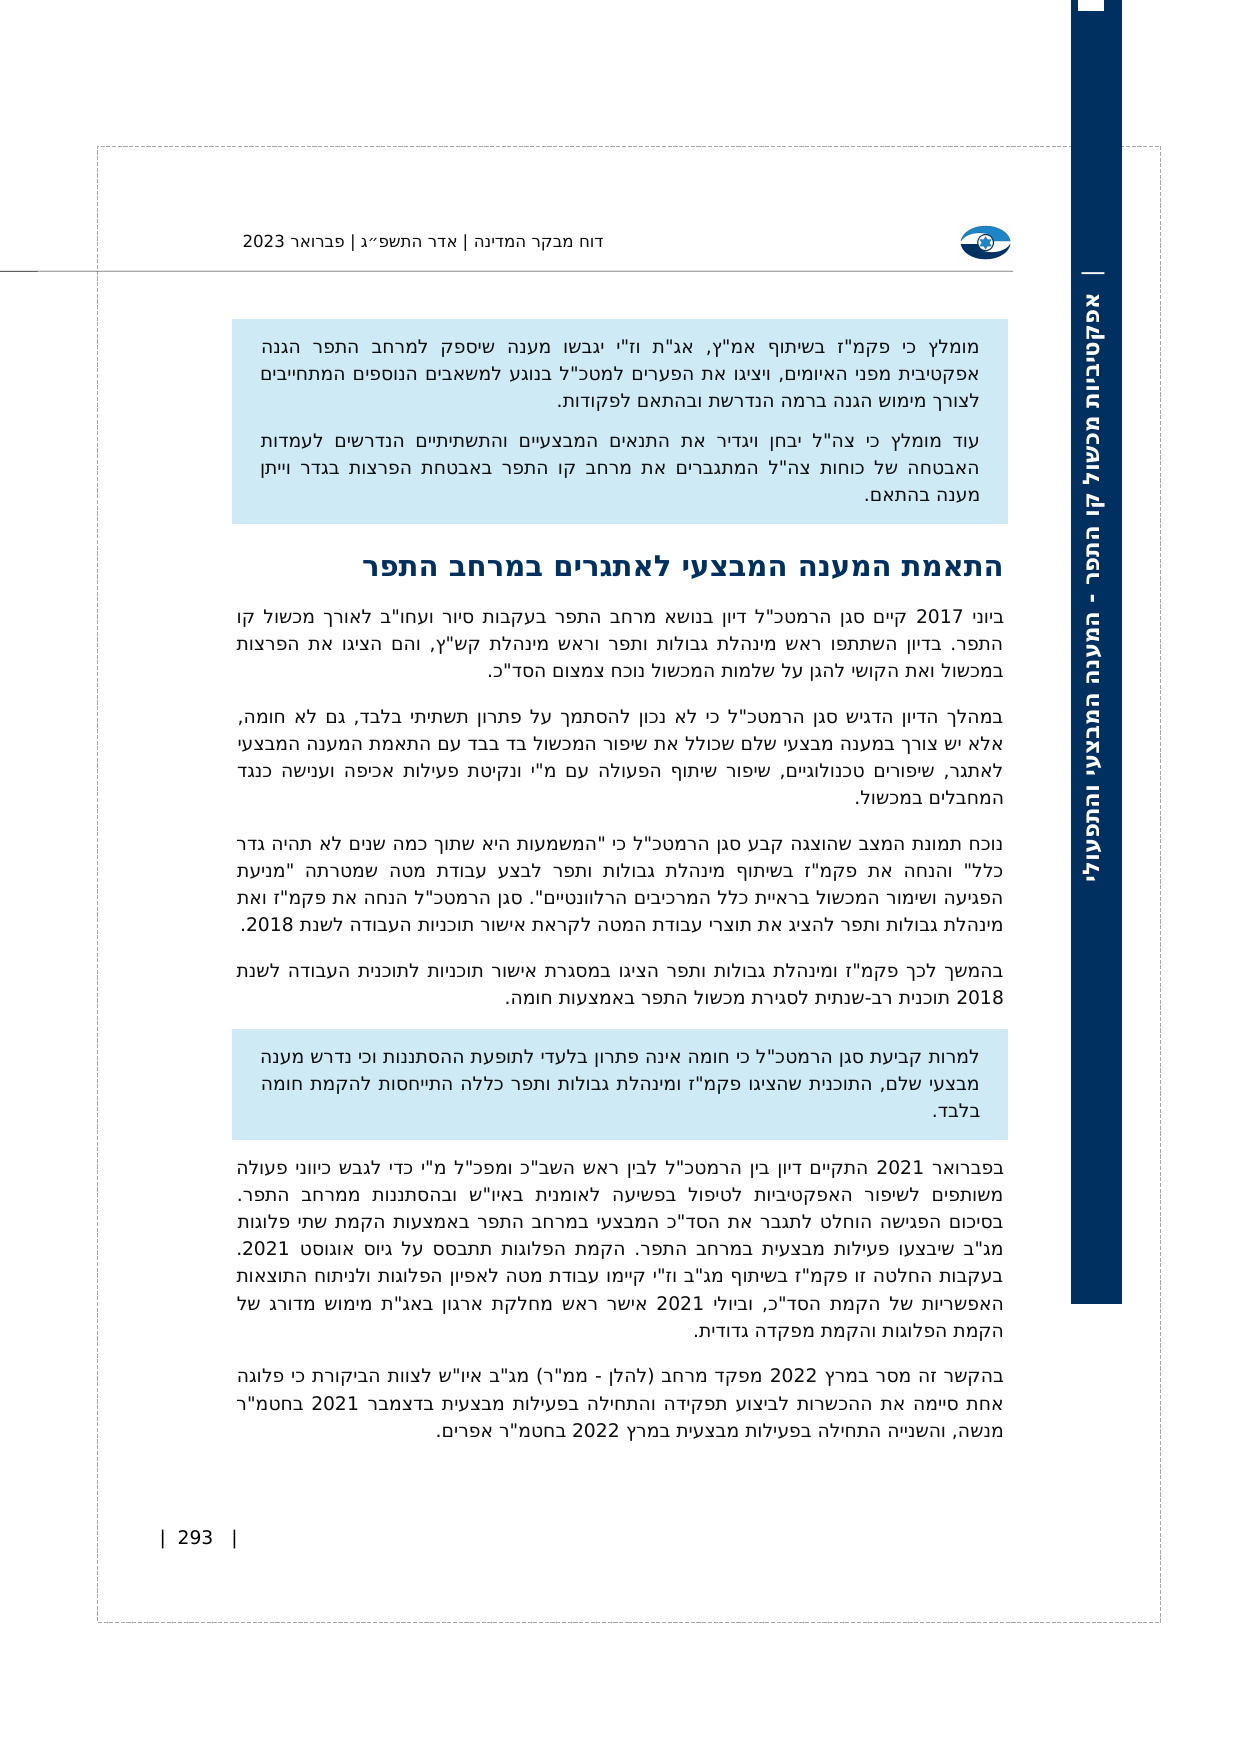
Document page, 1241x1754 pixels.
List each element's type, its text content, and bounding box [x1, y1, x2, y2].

text ביוני 2017 קיים סגן הרמטכ"ל דיון בנושא מרחב התפר בעקבות סיור ועחו"ב לאורך מכשול קו התפר. בדיון השתתפו ראש מינהלת גבולות ותפר וראש מינהלת קש"ץ, והם הציגו את הפרצות במכשול ואת הקושי להגן על שלמות המכשול נוכח צמצום הסד"כ. [236, 602, 1004, 683]
text במהלך הדיון הדגיש סגן הרמטכ"ל כי לא נכון להסתמך על פתרון תשתיתי בלבד, גם לא חומה, אלא יש צורך במענה מבצעי שלם שכולל את שיפור המכשול בד בבד עם התאמת המענה המבצעי לאתגר, שיפורים טכנולוגיים, שיפור שיתוף הפעולה עם מ"י ונקיטת פעילות אכיפה וענישה כנגד המחבלים במכשול. [236, 702, 1004, 810]
picture [957, 222, 1014, 263]
text התאמת המענה המבצעי לאתגרים במרחב התפר [236, 549, 1004, 583]
text בהמשך לכך פקמ"ז ומינהלת גבולות ותפר הציגו במסגרת אישור תוכניות לתוכנית העבודה לשנת 2018 תוכנית רב-שנתית לסגירת מכשול התפר באמצעות חומה. [236, 956, 1004, 1010]
text בפברואר 2021 התקיים דיון בין הרמטכ"ל לבין ראש השב"כ ומפכ"ל מ"י כדי לגבש כיווני פעולה משותפים לשיפור האפקטיביות לטיפול בפשיעה לאומנית באיו"ש ובהסתננות ממרחב התפר. בסיכום הפגישה הוחלט לתגבר את הסד"כ המבצעי במרחב התפר באמצעות הקמת שתי פלוגות מג"ב שיבצעו פעילות מבצעית במרחב התפר. הקמת הפלוגות תתבסס על גיוס אוגוסט 2021. בעקבות החלטה זו פקמ"ז בשיתוף מג"ב וז"י קיימו עבודת מטה לאפיון הפלוגות ולניתוח התוצאות האפשריות של הקמת הסד"כ, וביולי 2021 אישר ראש מחלקת ארגון באג"ת מימוש מדורג של הקמת הפלוגות והקמת מפקדה גדודית. [236, 1153, 1004, 1342]
text בהקשר זה מסר במרץ 2022 מפקד מרחב (להלן - ממ"ר) מג"ב איו"ש לצוות הביקורת כי פלוגה אחת סיימה את ההכשרות לביצוע תפקידה והתחילה בפעילות מבצעית בדצמבר 2021 בחטמ"ר מנשה, והשנייה התחילה בפעילות מבצעית במרץ 2022 בחטמ"ר אפרים. [236, 1361, 1004, 1442]
text עוד מומלץ כי צה"ל יבחן ויגדיר את התנאים המבצעיים והתשתיתיים הנדרשים לעמדות האבטחה של כוחות צה"ל המתגברים את מרחב קו התפר באבטחת הפרצות בגדר וייתן מענה בהתאם. [237, 413, 1003, 519]
text מומלץ כי פקמ"ז בשיתוף אמ"ץ, אג"ת וז"י יגבשו מענה שיספק למרחב התפר הגנה אפקטיבית מפני האיומים, ויציגו את הפערים למטכ"ל בנוגע למשאבים הנוספים המתחייבים לצורך מימוש הגנה ברמה הנדרשת ובהתאם לפקודות. [237, 324, 1003, 413]
text למרות קביעת סגן הרמטכ"ל כי חומה אינה פתרון בלעדי לתופעת ההסתננות וכי נדרש מענה מבצעי שלם, התוכנית שהציגו פקמ"ז ומינהלת גבולות ותפר כללה התייחסות להקמת חומה בלבד. [237, 1034, 1003, 1136]
text נוכח תמונת המצב שהוצגה קבע סגן הרמטכ"ל כי "המשמעות היא שתוך כמה שנים לא תהיה גדר כלל" והנחה את פקמ"ז בשיתוף מינהלת גבולות ותפר לבצע עבודת מטה שמטרתה "מניעת הפגיעה ושימור המכשול בראיית כלל המרכיבים הרלוונטיים". סגן הרמטכ"ל הנחה את פקמ"ז ואת מינהלת גבולות ותפר להציג את תוצרי עבודת המטה לקראת אישור תוכניות העבודה לשנת 2018. [236, 829, 1004, 937]
